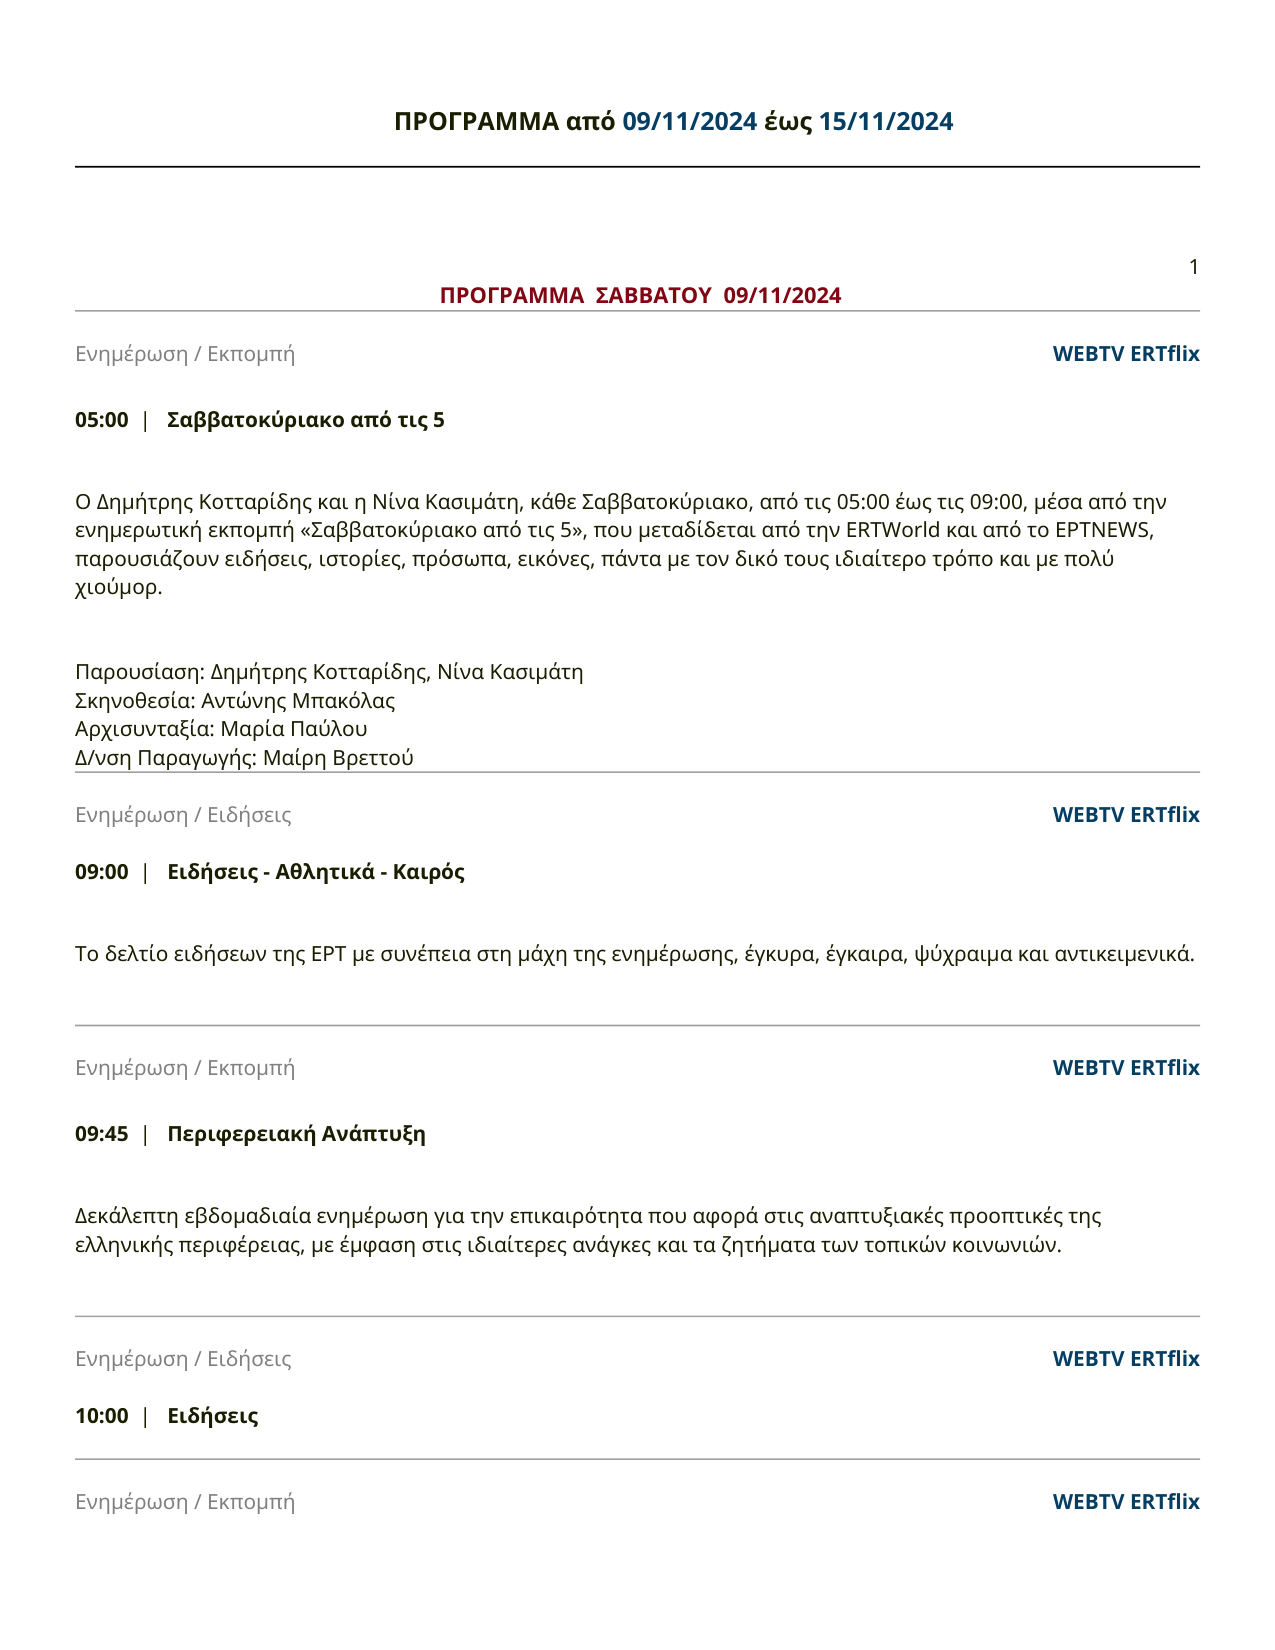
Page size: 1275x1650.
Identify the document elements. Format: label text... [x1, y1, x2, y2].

text Δεκάλεπτη εβδομαδιαία ενημέρωση για την επικαιρότητα που αφορά στις αναπτυξιακές προοπτικές της ελληνικής περιφέρειας, με έμφαση στις ιδιαίτερες ανάγκες και τα ζητήματα των τοπικών κοινωνιών. [75, 1201, 1200, 1258]
text 09:00 | Ειδήσεις - Αθλητικά - Καιρός [75, 828, 1200, 914]
table_header Ενημέρωση / Ειδήσεις [75, 1344, 637, 1373]
table_header Ενημέρωση / Εκπομπή [75, 1487, 637, 1516]
table_header Ενημέρωση / Ειδήσεις [75, 800, 637, 828]
text 05:00 | Σαββατοκύριακο από τις 5 [75, 367, 1200, 462]
text Το δελτίο ειδήσεων της ΕΡΤ με συνέπεια στη μάχη της ενημέρωσης, έγκυρα, έγκαιρα, ψύχραιμα και αντικειμενικά. [75, 939, 1200, 967]
text 09:45 | Περιφερειακή Ανάπτυξη [75, 1082, 1200, 1176]
table_header WEBTV ERTflix [638, 800, 1200, 828]
text ΠΡΟΓΡΑΜΜΑ ΣΑΒΒΑΤΟΥ 09/11/2024 [75, 280, 1200, 310]
table_header Ενημέρωση / Εκπομπή [75, 339, 637, 367]
text Ο Δημήτρης Κοτταρίδης και η Νίνα Κασιμάτη, κάθε Σαββατοκύριακο, από τις 05:00 έως τις 09:00, μέσα από την ενημερωτική εκπομπή «Σαββατοκύριακο από τις 5», που μεταδίδεται από την ERTWorld και από το EΡΤNEWS, παρουσιάζουν ειδήσεις, ιστορίες, πρόσωπα, εικόνες, πάντα με τον δικό τους ιδιαίτερο τρόπο και με πολύ χιούμορ. [75, 487, 1200, 601]
table_header WEBTV ERTflix [638, 339, 1200, 367]
text ΠΡΟΓΡΑΜΜΑ από 09/11/2024 έως 15/11/2024 [75, 103, 1200, 137]
table_header WEBTV ERTflix [638, 1487, 1200, 1516]
text Παρουσίαση: Δημήτρης Κοτταρίδης, Νίνα Κασιμάτη Σκηνοθεσία: Αντώνης Μπακόλας Αρχισυνταξία: Μαρία Παύλου Δ/νση Παραγωγής: Μαίρη Βρεττού [75, 601, 1200, 771]
table_header WEBTV ERTflix [638, 1344, 1200, 1373]
table_header WEBTV ERTflix [638, 1054, 1200, 1082]
text 10:00 | Ειδήσεις [75, 1373, 1200, 1458]
table_header Ενημέρωση / Εκπομπή [75, 1054, 637, 1082]
